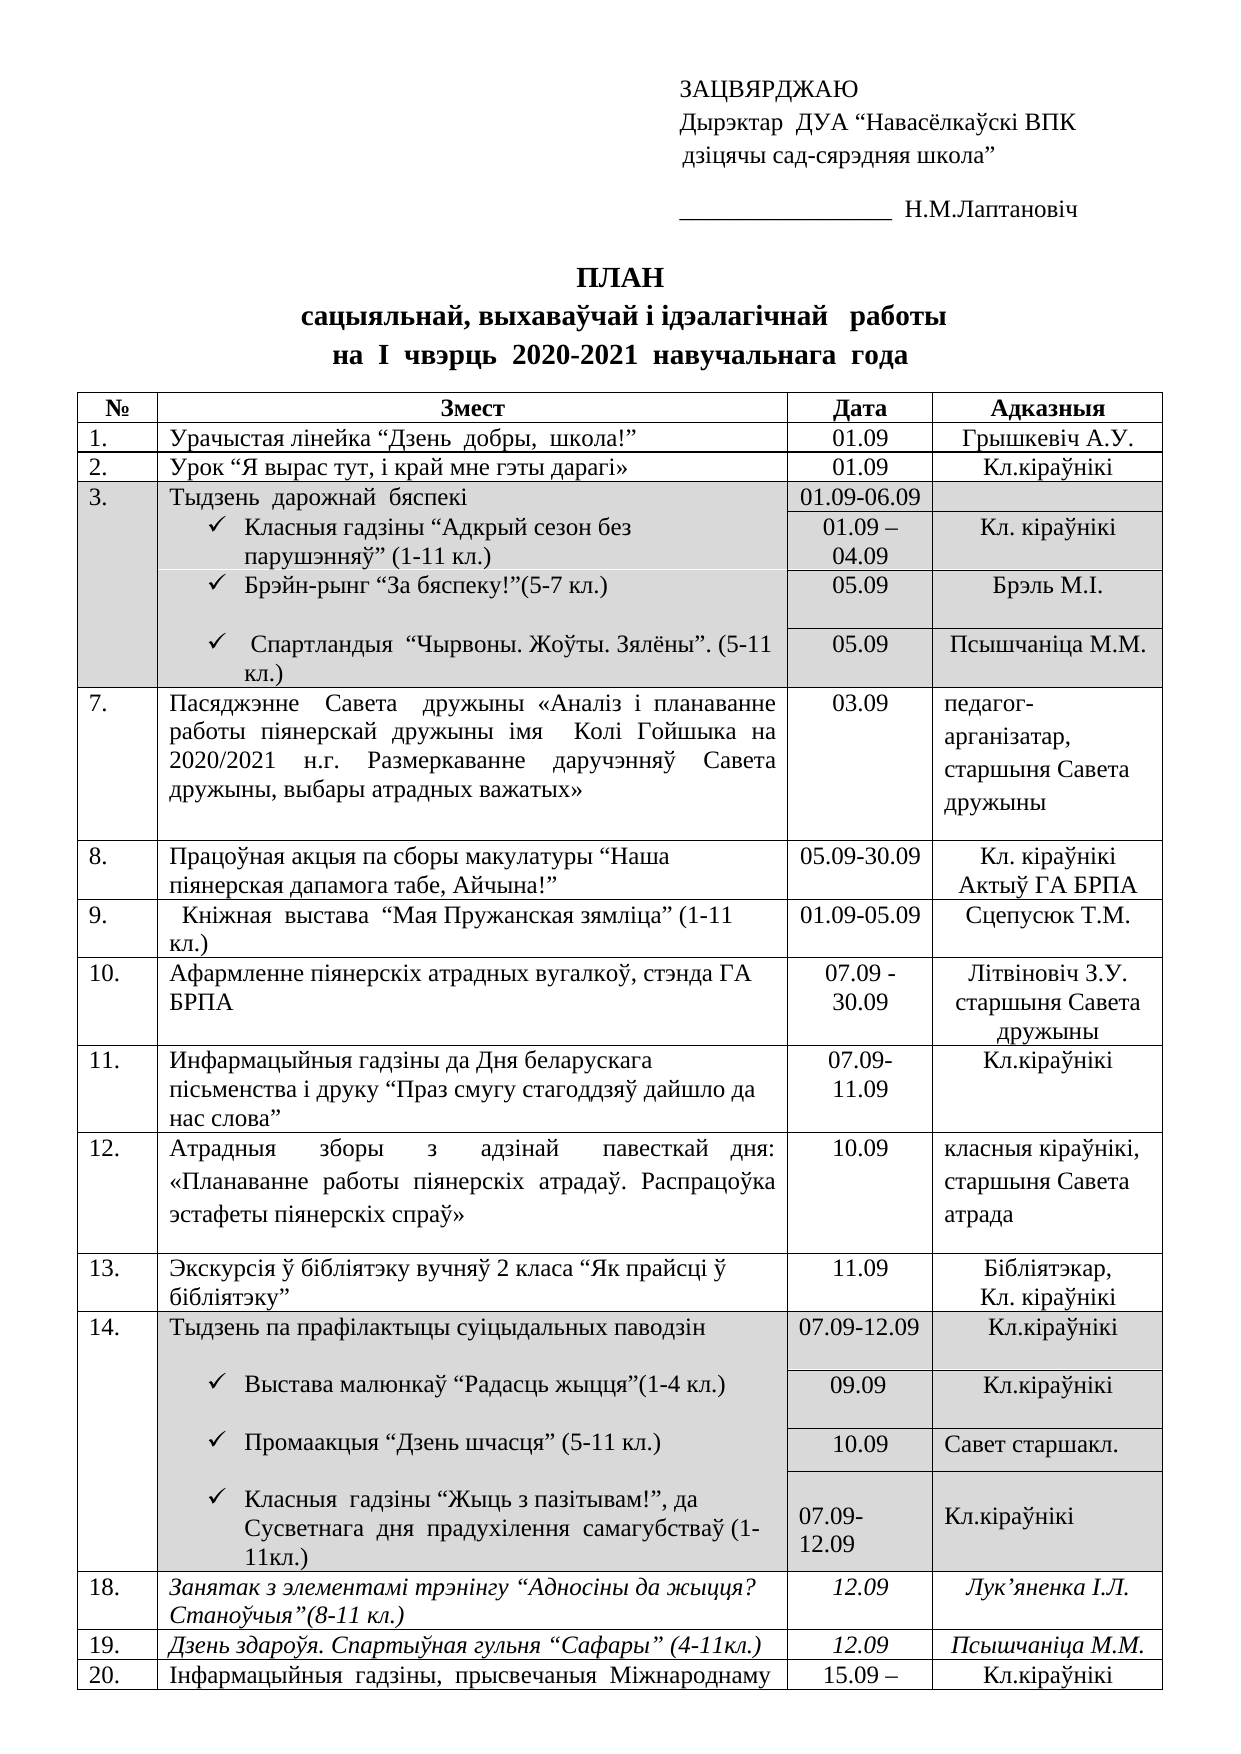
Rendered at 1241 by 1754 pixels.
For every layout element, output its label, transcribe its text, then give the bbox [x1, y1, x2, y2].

table_cell 12.09 [788, 1630, 932, 1659]
table_cell 07.09- 11.09 [788, 1046, 932, 1132]
table_cell 05.09 [788, 629, 932, 687]
table_cell Літвіновіч З.У. старшыня Савета дружыны [933, 958, 1162, 1044]
table_cell Атрадныя зборы з адзінай павесткай дня: «Планаванне работы піянерскіх атрадаў. Распрацоўка эстафеты піянерскіх спраў» [158, 1133, 787, 1252]
table_cell Инфармацыйныя гадзіны да Дня беларускага пісьменства і друку “Праз смугу стагоддзяў дайшло да нас слова” [158, 1046, 787, 1132]
table_cell Псышчаніца М.М. [933, 1630, 1162, 1659]
table_cell 10.09 [788, 1429, 932, 1471]
table_cell 05.09-30.09 [788, 841, 932, 899]
table_cell [78, 1660, 157, 1689]
table_cell [933, 482, 1162, 511]
table_cell 01.09-06.09 [788, 482, 932, 511]
table_cell 01.09 [788, 423, 932, 451]
table_cell 09.09 [788, 1371, 932, 1428]
table_header Змест [158, 393, 787, 422]
table_cell Занятак з элементамі трэнінгу “Адносіны да жыцця? Станоўчыя”(8-11 кл.) [158, 1572, 787, 1629]
table_cell педагог-арганізатар, старшыня Савета дружыны [933, 688, 1162, 840]
table_cell Сцепусюк Т.М. [933, 900, 1162, 957]
table_cell 12.09 [788, 1572, 932, 1629]
table_cell Класныя гадзіны “Адкрый сезон без парушэнняў” (1-11 кл.) [158, 512, 787, 569]
table_cell Кл. кіраўнікі [933, 512, 1162, 569]
table_cell Урок “Я вырас тут, і край мне гэты дарагі» [158, 453, 787, 481]
table_cell [78, 1133, 157, 1252]
text _________________ Н.М.Лаптановіч [679, 194, 1152, 222]
table_cell Экскурсія ў бібліятэку вучняў 2 класа “Як прайсці ў бібліятэку” [158, 1254, 787, 1311]
table_cell 07.09-12.09 [788, 1312, 932, 1369]
text сацыяльнай, выхаваўчай і ідэалагічнай работы [89, 298, 1152, 332]
table_cell [78, 841, 157, 899]
table_cell Кл.кіраўнікі [933, 1312, 1162, 1369]
text Дырэктар ДУА “Навасёлкаўскі ВПК [679, 107, 1152, 136]
table_cell 15.09 – 18.09 [788, 1660, 932, 1689]
table_cell Кл.кіраўнікі [933, 1371, 1162, 1428]
table_cell 07.09- 12.09 [788, 1472, 932, 1571]
text на І чвэрць 2020-2021 навучальнага года [89, 337, 1152, 370]
table_cell Дзень здароўя. Спартыўная гульня “Сафары” (4-11кл.) [158, 1630, 787, 1659]
table_header Адказныя [933, 393, 1162, 422]
table_cell Бібліятэкар, Кл. кіраўнікі [933, 1254, 1162, 1311]
table_cell Кл.кіраўнікі [933, 1472, 1162, 1571]
text дзіцячы сад-сярэдняя школа” [89, 140, 1152, 169]
table_cell [78, 900, 157, 957]
table_cell [78, 453, 157, 481]
table_cell 11.09 [788, 1254, 932, 1311]
table_cell 05.09 [788, 571, 932, 628]
table_cell 10.09 [788, 1133, 932, 1252]
table_cell класныя кіраўнікі, старшыня Савета атрада [933, 1133, 1162, 1252]
table_cell 07.09 -30.09 [788, 958, 932, 1044]
table_cell Грышкевіч А.У. [933, 423, 1162, 451]
table_cell [78, 1572, 157, 1629]
text ПЛАН [89, 260, 1152, 293]
table_cell 01.09 [788, 453, 932, 481]
table_cell Спартландыя “Чырвоны. Жоўты. Зялёны”. (5-11 кл.) [158, 629, 787, 687]
text ЗАЦВЯРДЖАЮ [679, 74, 1152, 103]
table_cell Афармленне піянерскіх атрадных вугалкоў, стэнда ГА БРПА [158, 958, 787, 1044]
table_cell [78, 423, 157, 451]
table_cell [78, 688, 157, 840]
table_cell Тыдзень па прафілактыцы суіцыдальных паводзін Выстава малюнкаў “Радасць жыцця”(1-4 кл.) Промаакцыя “Дзень шчасця” (5-11 кл.) Класныя гадзіны “Жыць з пазітывам!”, да Сусветнага дня прадухілення самагубстваў (1-11кл.) [158, 1312, 787, 1571]
table_cell Урачыстая лінейка “Дзень добры, школа!” [158, 423, 787, 451]
table_cell Кл.кіраўнікі [933, 453, 1162, 481]
table_cell Працоўная акцыя па сборы макулатуры “Наша піянерская дапамога табе, Айчына!” [158, 841, 787, 899]
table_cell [158, 1660, 787, 1689]
table_cell Кл. кіраўнікі Актыў ГА БРПА [933, 841, 1162, 899]
table_cell Кл.кіраўнікі [933, 1046, 1162, 1132]
table_cell Савет старшакл. [933, 1429, 1162, 1471]
table_cell Брэйн-рынг “За бяспеку!”(5-7 кл.) [158, 571, 787, 628]
table_cell 01.09 – 04.09 [788, 512, 932, 569]
table_cell [78, 1630, 157, 1659]
table_cell 01.09-05.09 [788, 900, 932, 957]
table_cell [78, 1046, 157, 1132]
table_cell [78, 482, 157, 687]
table_cell [78, 1254, 157, 1311]
table_header Дата [788, 393, 932, 422]
table_cell Лук’яненка І.Л. [933, 1572, 1162, 1629]
table_cell Тыдзень дарожнай бяспекі [158, 482, 787, 511]
table_cell Кл.кіраўнікі [933, 1660, 1162, 1689]
table_cell Пасяджэнне Савета дружыны «Аналіз і планаванне работы піянерскай дружыны імя Колі Гойшыка на 2020/2021 н.г. Размеркаванне даручэнняў Савета дружыны, выбары атрадных важатых» [158, 688, 787, 840]
table_cell Псышчаніца М.М. [933, 629, 1162, 687]
table_cell Кніжная выстава “Мая Пружанская зямліца” (1-11 кл.) [158, 900, 787, 957]
table_cell Брэль М.І. [933, 571, 1162, 628]
table_cell [78, 1312, 157, 1571]
table_cell [78, 958, 157, 1044]
table_cell 03.09 [788, 688, 932, 840]
table_header № [78, 393, 157, 422]
